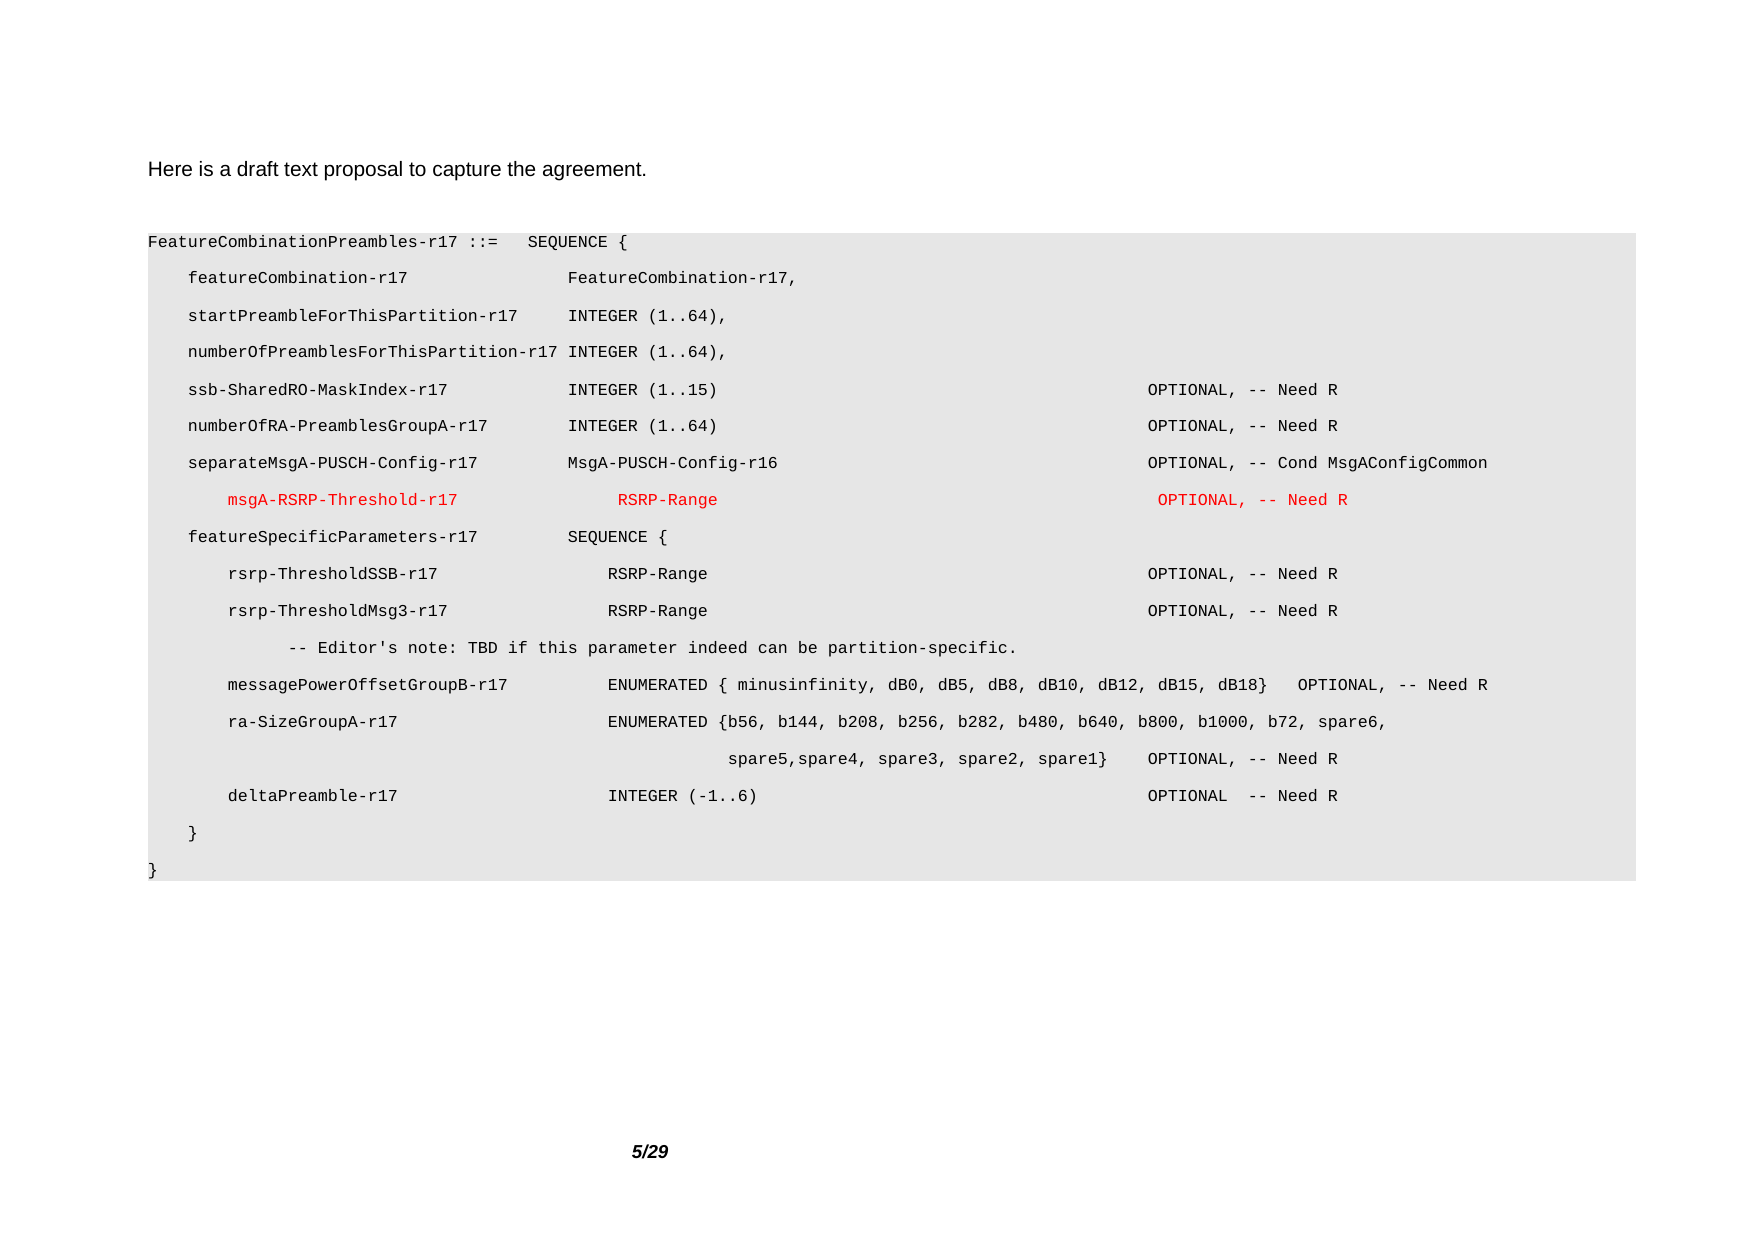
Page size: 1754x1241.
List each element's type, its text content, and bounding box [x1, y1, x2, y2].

text numberOfPreamblesForThisPartition-r17 INTEGER (1..64), [148, 344, 1636, 363]
text ra-SizeGroupA-r17 ENUMERATED {b56, b144, b208, b256, b282, b480, b640, b800, b1000, b72, spare6, [148, 714, 1636, 733]
text numberOfRA-PreamblesGroupA-r17 INTEGER (1..64) OPTIONAL, -- Need R [148, 418, 1636, 437]
text } [148, 862, 1636, 881]
text ssb-SharedRO-MaskIndex-r17 INTEGER (1..15) OPTIONAL, -- Need R [148, 381, 1636, 400]
text featureCombination-r17 FeatureCombination-r17, [148, 270, 1636, 289]
text featureSpecificParameters-r17 SEQUENCE { [148, 529, 1636, 548]
text rsrp-ThresholdSSB-r17 RSRP-Range OPTIONAL, -- Need R [148, 566, 1636, 585]
text spare5,spare4, spare3, spare2, spare1} OPTIONAL, -- Need R [148, 751, 1636, 770]
text rsrp-ThresholdMsg3-r17 RSRP-Range OPTIONAL, -- Need R [148, 603, 1636, 622]
text msgA-RSRP-Threshold-r17 RSRP-Range OPTIONAL, -- Need R [148, 492, 1636, 511]
text Here is a draft text proposal to capture the agreement. [148, 156, 1636, 180]
text deltaPreamble-r17 INTEGER (-1..6) OPTIONAL -- Need R [148, 788, 1636, 807]
text -- Editor's note: TBD if this parameter indeed can be partition-specific. [148, 640, 1636, 659]
text separateMsgA-PUSCH-Config-r17 MsgA-PUSCH-Config-r16 OPTIONAL, -- Cond MsgAConfigCommon [148, 455, 1636, 474]
text } [148, 825, 1636, 844]
text messagePowerOffsetGroupB-r17 ENUMERATED { minusinfinity, dB0, dB5, dB8, dB10, dB12, dB15, dB18} OPTIONAL, -- Need R [148, 677, 1636, 696]
text startPreambleForThisPartition-r17 INTEGER (1..64), [148, 307, 1636, 326]
text FeatureCombinationPreambles-r17 ::= SEQUENCE { [148, 233, 1636, 252]
